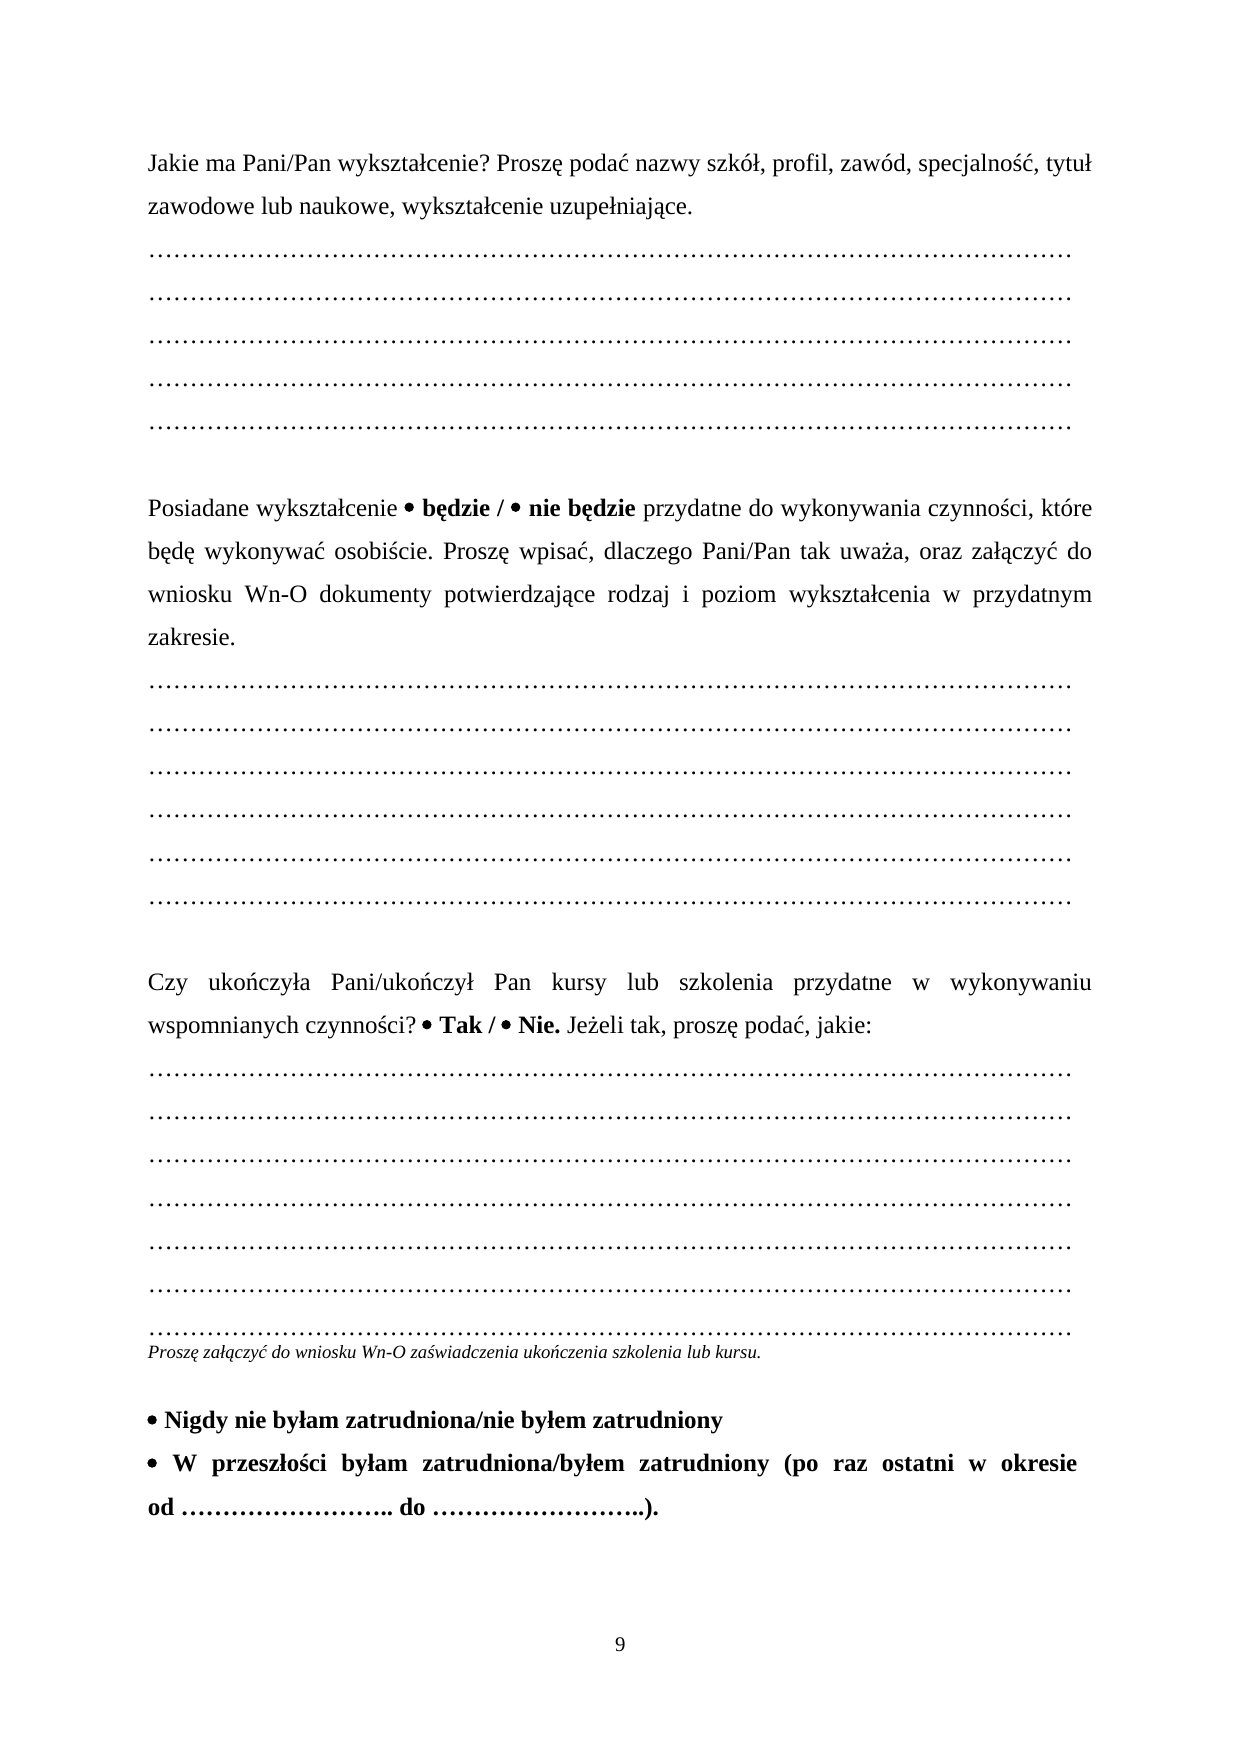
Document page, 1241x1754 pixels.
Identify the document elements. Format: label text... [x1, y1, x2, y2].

text ………………………………………………………………………………………………… [148, 406, 1093, 435]
text ………………………………………………………………………………………………… [148, 1139, 1093, 1168]
text Posiadane wykształcenie będzie / nie będzie przydatne do wykonywania czynności, które będę wykonywać osobiście. Proszę wpisać, dlaczego Pani/Pan tak uważa, oraz załączyć do wniosku Wn-O dokumenty potwierdzające rodzaj i poziom wykształcenia w przydatnym zakresie. [148, 493, 1093, 651]
text ………………………………………………………………………………………………… [148, 751, 1093, 780]
text Nigdy nie byłam zatrudniona/nie byłem zatrudniony [148, 1405, 1093, 1434]
text W przeszłości byłam zatrudniona/byłem zatrudniony (po raz ostatni w okresie od …………………….. do ……………………..). [148, 1448, 1093, 1520]
text ………………………………………………………………………………………………… [148, 1226, 1093, 1254]
text ………………………………………………………………………………………………… [148, 277, 1093, 306]
text ………………………………………………………………………………………………… [148, 234, 1093, 263]
text …………………………………………………………………………………………………………………………………………………………………………………………………… [148, 838, 1093, 909]
text Proszę załączyć do wniosku Wn-O zaświadczenia ukończenia szkolenia lub kursu. [148, 1341, 1093, 1362]
text ………………………………………………………………………………………………… [148, 1312, 1093, 1341]
text Czy ukończyła Pani/ukończył Pan kursy lub szkolenia przydatne w wykonywaniu wspomnianych czynności? Tak / Nie. Jeżeli tak, proszę podać, jakie: [148, 967, 1093, 1039]
text ………………………………………………………………………………………………… [148, 1096, 1093, 1125]
text ………………………………………………………………………………………………… [148, 665, 1093, 694]
text Jakie ma Pani/Pan wykształcenie? Proszę podać nazwy szkół, profil, zawód, specjalność, tytuł zawodowe lub naukowe, wykształcenie uzupełniające. [148, 148, 1093, 219]
text ………………………………………………………………………………………………… [148, 708, 1093, 737]
text ………………………………………………………………………………………………… [148, 320, 1093, 349]
text ………………………………………………………………………………………………… [148, 1053, 1093, 1082]
text ………………………………………………………………………………………………… [148, 1183, 1093, 1211]
text ………………………………………………………………………………………………… [148, 794, 1093, 823]
text ………………………………………………………………………………………………… [148, 1269, 1093, 1298]
text ………………………………………………………………………………………………… [148, 363, 1093, 392]
